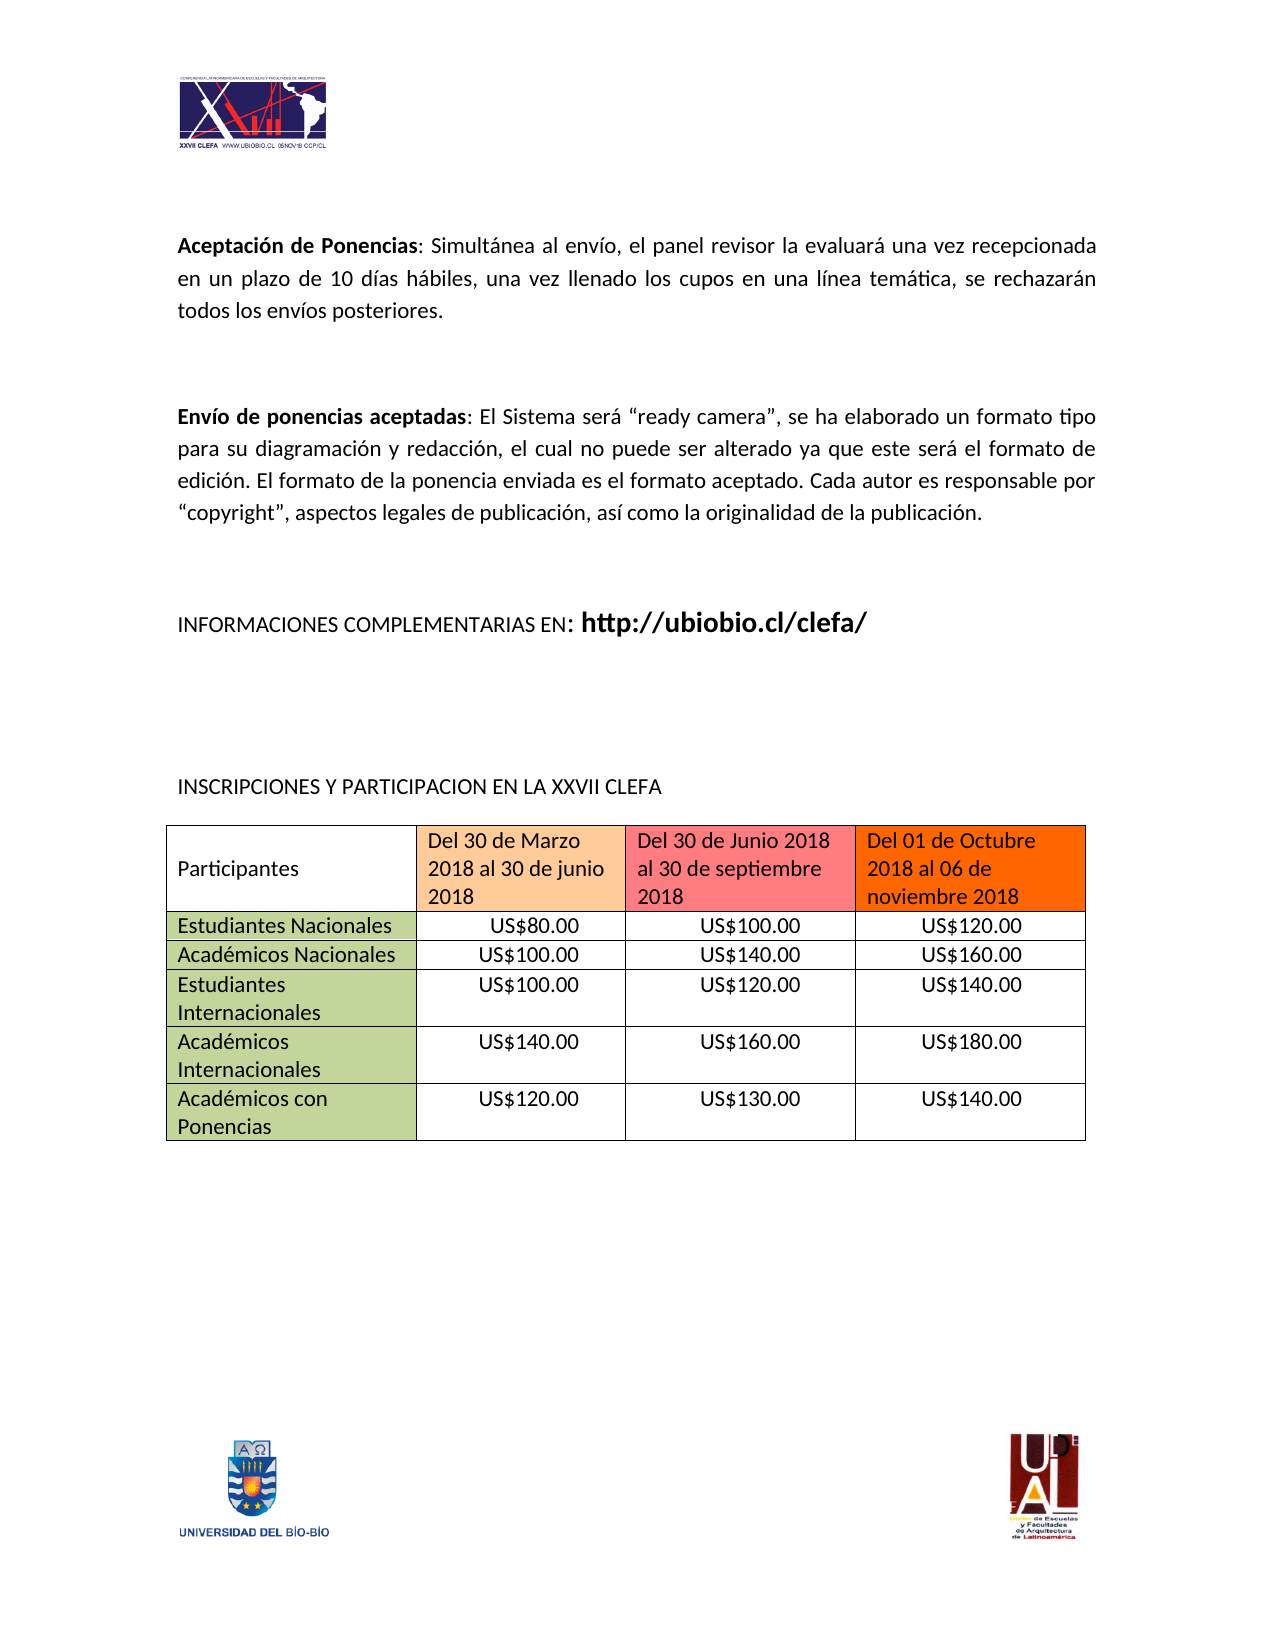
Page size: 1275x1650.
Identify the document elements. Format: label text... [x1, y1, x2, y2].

table_cell Académicos Nacionales [167, 941, 416, 969]
text Aceptación de Ponencias: Simultánea al envío, el panel revisor la evaluará una vez recepcionada en un plazo de 10 días hábiles, una vez llenado los cupos en una línea temática, se rechazarán todos los envíos posteriores. [177, 232, 1098, 324]
table_cell US$100.00 [626, 912, 855, 939]
table_cell Estudiantes Nacionales [167, 912, 416, 939]
table_cell US$120.00 [626, 970, 855, 1026]
table_cell Estudiantes Internacionales [167, 970, 416, 1026]
table_cell US$140.00 [856, 1084, 1085, 1140]
table_cell US$160.00 [626, 1027, 855, 1083]
table_cell Académicos con Ponencias [167, 1084, 416, 1140]
table_header Del 30 de Junio 2018 al 30 de septiembre 2018 [626, 826, 855, 911]
table_header Participantes [167, 826, 416, 911]
table_header Del 01 de Octubre 2018 al 06 de noviembre 2018 [856, 826, 1085, 911]
table_cell US$130.00 [626, 1084, 855, 1140]
table_cell US$100.00 [417, 941, 625, 969]
table_cell US$120.00 [856, 912, 1085, 939]
table_cell US$180.00 [856, 1027, 1085, 1083]
table_cell US$140.00 [856, 970, 1085, 1026]
table_cell US$140.00 [626, 941, 855, 969]
table_header Del 30 de Marzo 2018 al 30 de junio 2018 [417, 826, 625, 911]
picture [177, 1429, 330, 1549]
text Envío de ponencias aceptadas: El Sistema será “ready camera”, se ha elaborado un formato tipo para su diagramación y redacción, el cual no puede ser alterado ya que este será el formato de edición. El formato de la ponencia enviada es el formato aceptado. Cada autor es responsable por “copyright”, aspectos legales de publicación, así como la originalidad de la publicación. [177, 402, 1098, 527]
table_cell Académicos Internacionales [167, 1027, 416, 1083]
table_cell US$160.00 [856, 941, 1085, 969]
text INSCRIPCIONES Y PARTICIPACION EN LA XXVII CLEFA [177, 772, 1098, 800]
text INFORMACIONES COMPLEMENTARIAS EN: http://ubiobio.cl/clefa/ [177, 604, 1098, 640]
table_cell US$100.00 [417, 970, 625, 1026]
picture [177, 73, 328, 151]
table_cell US$140.00 [417, 1027, 625, 1083]
table_cell US$80.00 [417, 912, 625, 939]
table_cell US$120.00 [417, 1084, 625, 1140]
